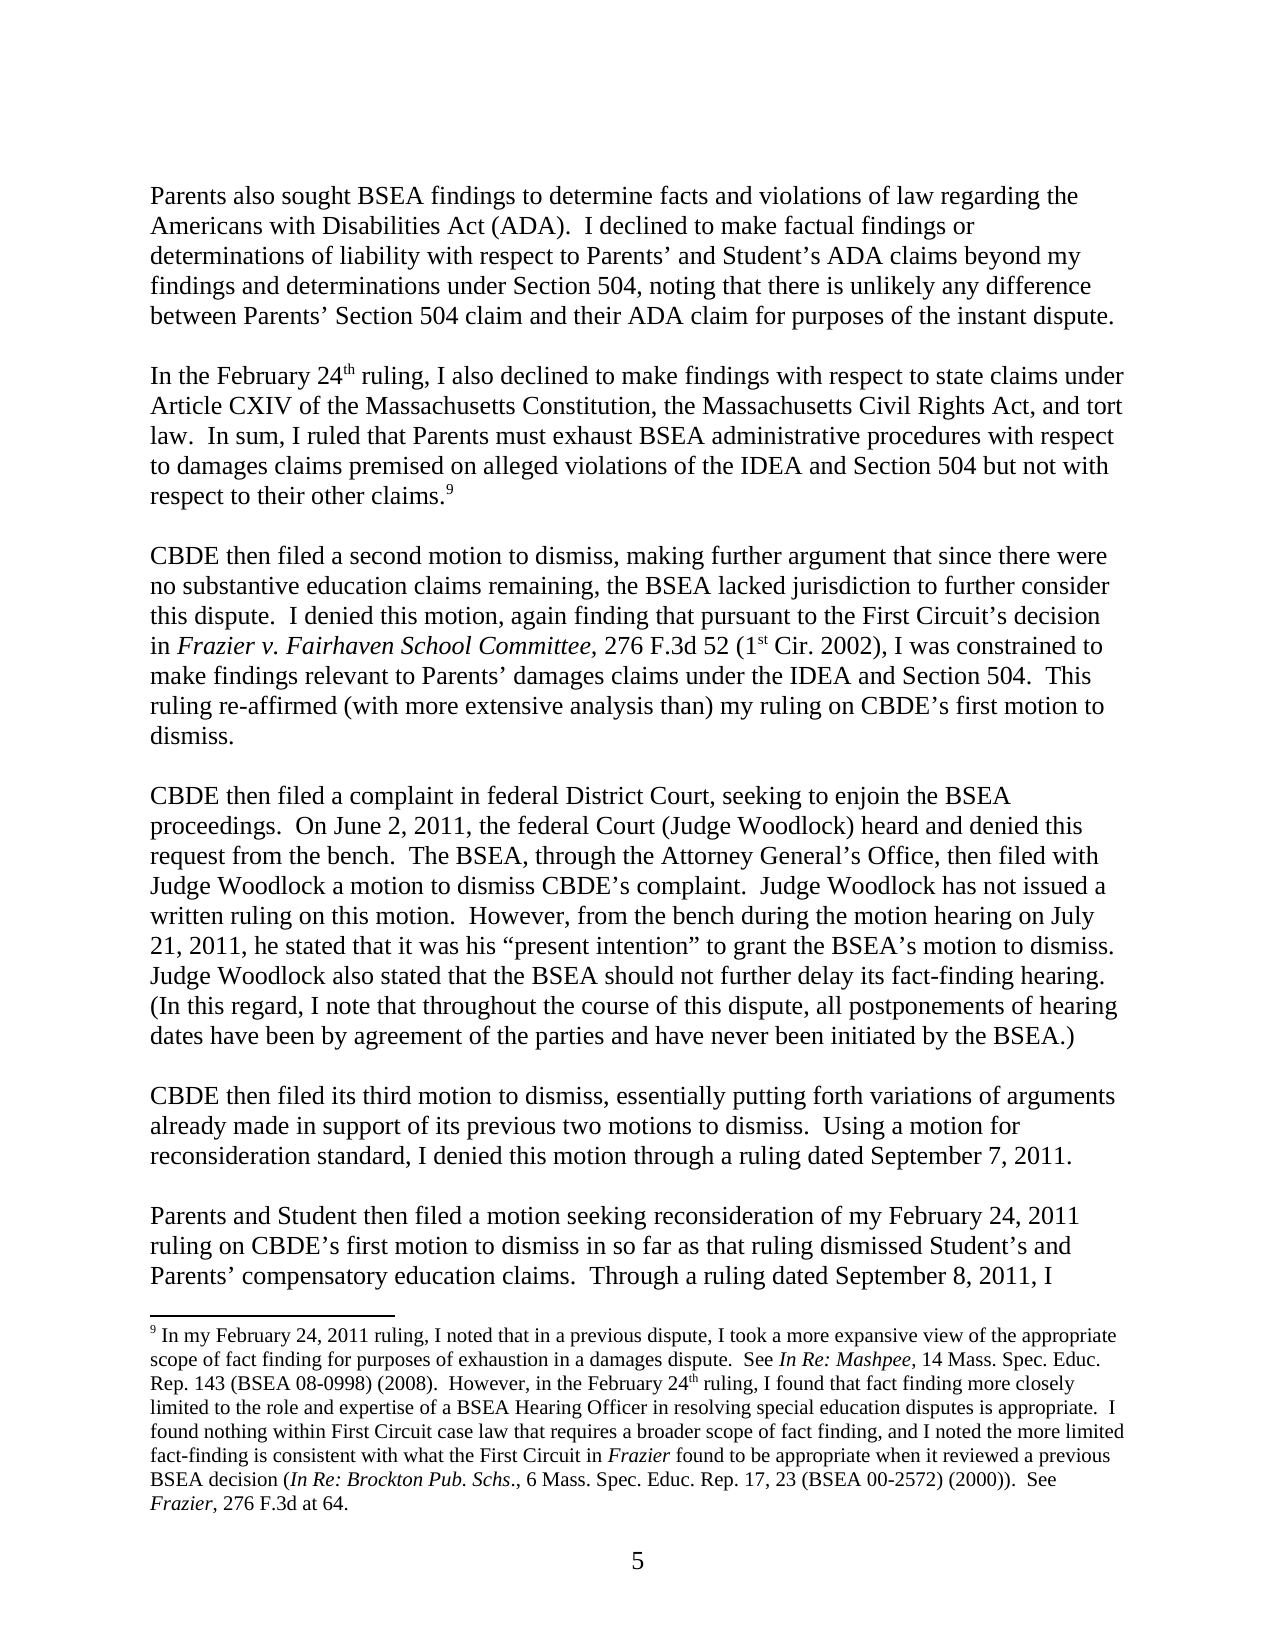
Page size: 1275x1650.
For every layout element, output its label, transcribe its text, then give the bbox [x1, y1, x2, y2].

text Parents also sought BSEA findings to determine facts and violations of law regarding the Americans with Disabilities Act (ADA). I declined to make factual findings or determinations of liability with respect to Parents’ and Student’s ADA claims beyond my findings and determinations under Section 504, noting that there is unlikely any difference between Parents’ Section 504 claim and their ADA claim for purposes of the instant dispute. [150, 180, 1125, 330]
text CBDE then filed a complaint in federal District Court, seeking to enjoin the BSEA proceedings. On June 2, 2011, the federal Court (Judge Woodlock) heard and denied this request from the bench. The BSEA, through the Attorney General’s Office, then filed with Judge Woodlock a motion to dismiss CBDE’s complaint. Judge Woodlock has not issued a written ruling on this motion. However, from the bench during the motion hearing on July 21, 2011, he stated that it was his “present intention” to grant the BSEA’s motion to dismiss. Judge Woodlock also stated that the BSEA should not further delay its fact-finding hearing. (In this regard, I note that throughout the course of this dispute, all postponements of hearing dates have been by agreement of the parties and have never been initiated by the BSEA.) [150, 780, 1125, 1050]
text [150, 1200, 1125, 1290]
text CBDE then filed a second motion to dismiss, making further argument that since there were no substantive education claims remaining, the BSEA lacked jurisdiction to further consider this dispute. I denied this motion, again finding that pursuant to the First Circuit’s decision in Frazier v. Fairhaven School Committee, 276 F.3d 52 (1st Cir. 2002), I was constrained to make findings relevant to Parents’ damages claims under the IDEA and Section 504. This ruling re-affirmed (with more extensive analysis than) my ruling on CBDE’s first motion to dismiss. [150, 540, 1125, 750]
text In the February 24th ruling, I also declined to make findings with respect to state claims under Article CXIV of the Massachusetts Constitution, the Massachusetts Civil Rights Act, and tort law. In sum, I ruled that Parents must exhaust BSEA administrative procedures with respect to damages claims premised on alleged violations of the IDEA and Section 504 but not with respect to their other claims. [150, 360, 1125, 510]
text CBDE then filed its third motion to dismiss, essentially putting forth variations of arguments already made in support of its previous two motions to dismiss. Using a motion for reconsideration standard, I denied this motion through a ruling dated September 7, 2011. [150, 1080, 1125, 1170]
